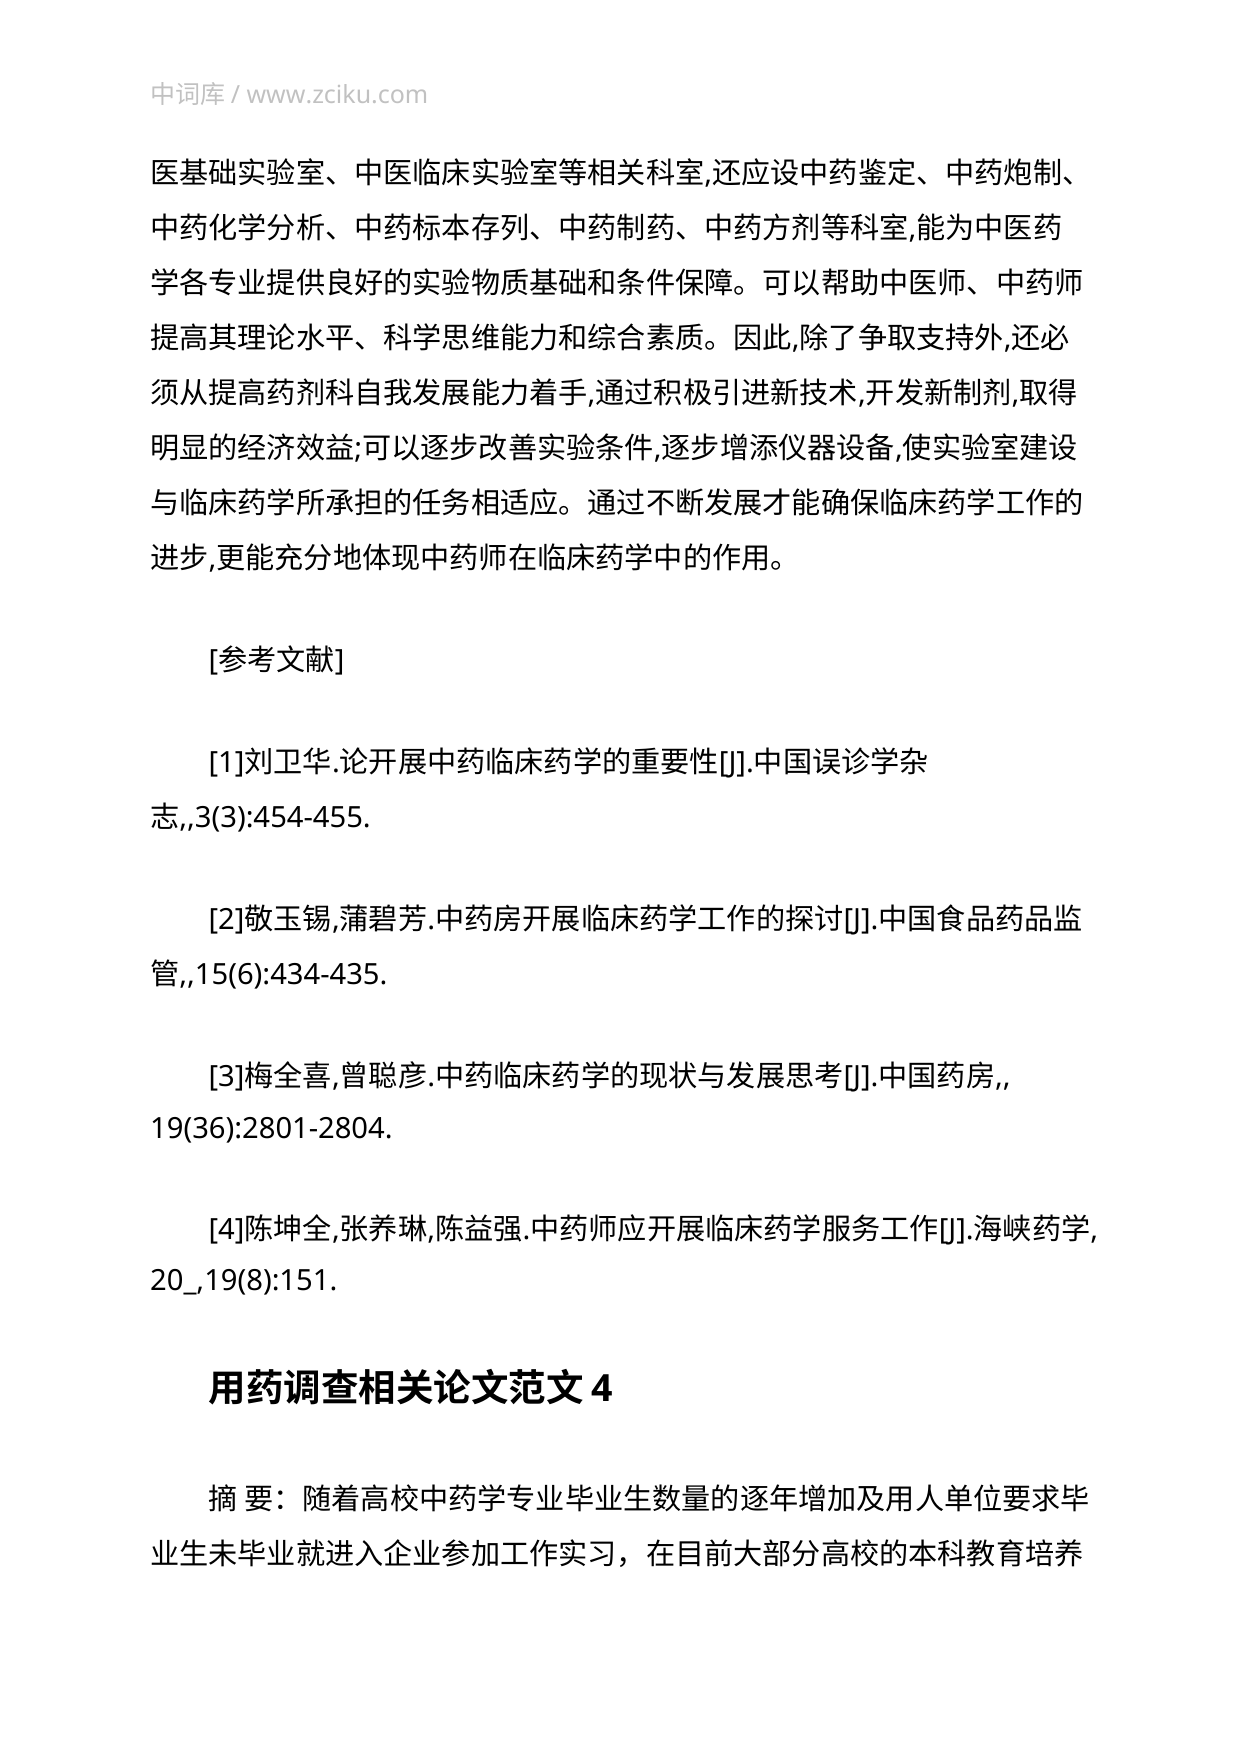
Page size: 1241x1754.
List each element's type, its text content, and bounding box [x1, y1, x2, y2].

text [3]梅全喜,曾聪彦.中药临床药学的现状与发展思考[J].中国药房,, 19(36):2801-2804. [150, 1053, 1090, 1147]
text [1]刘卫华.论开展中药临床药学的重要性[J].中国误诊学杂志,,3(3):454-455. [150, 739, 1090, 836]
text [4]陈坤全,张养琳,陈益强.中药师应开展临床药学服务工作[J].海峡药学,20_,19(8):151. [150, 1205, 1090, 1299]
text 用药调查相关论文范文4 [150, 1358, 1090, 1413]
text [150, 150, 1090, 577]
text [150, 1476, 1090, 1573]
text [参考文献] [150, 637, 1090, 679]
text [2]敬玉锡,蒲碧芳.中药房开展临床药学工作的探讨[J].中国食品药品监管,,15(6):434-435. [150, 896, 1090, 993]
